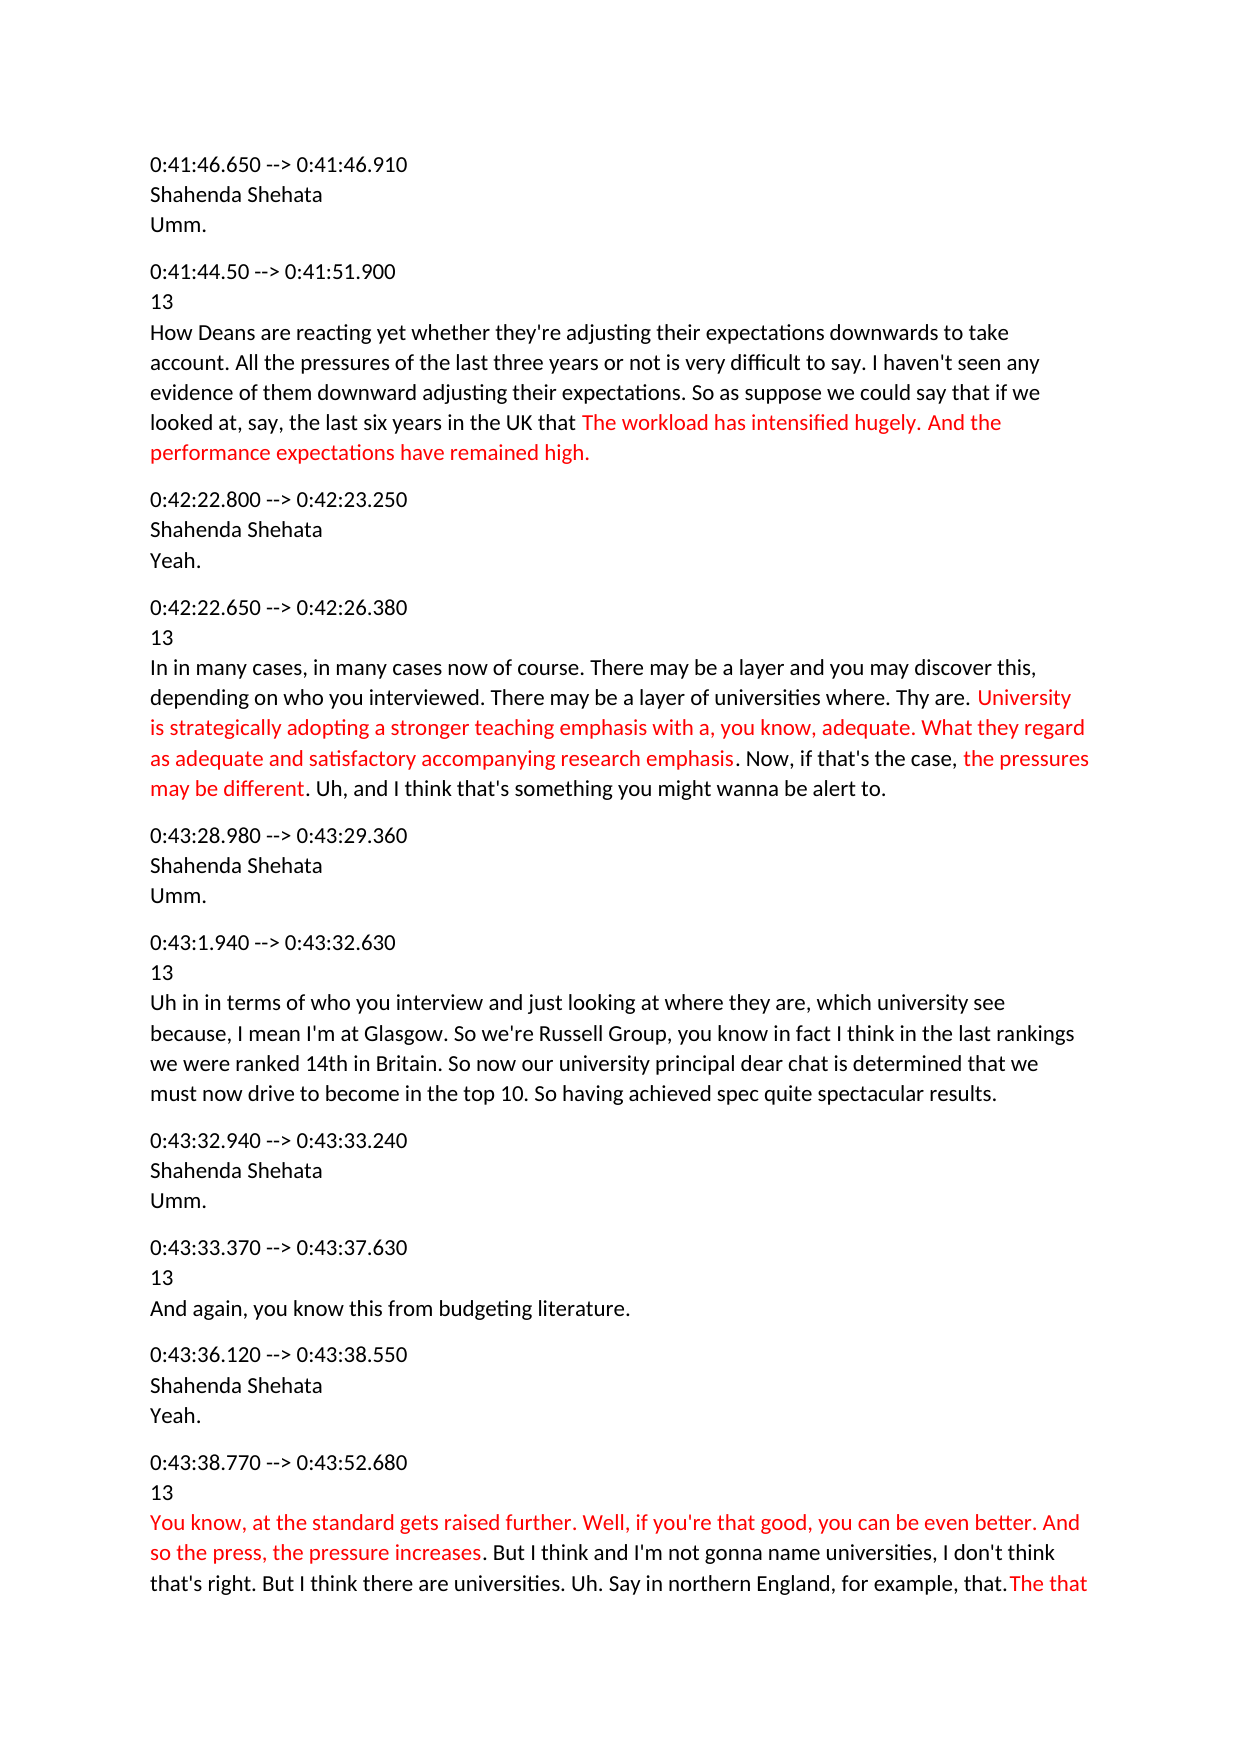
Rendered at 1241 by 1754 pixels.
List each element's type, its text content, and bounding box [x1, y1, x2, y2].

text 0:41:46.650 --> 0:41:46.910 Shahenda Shehata Umm. [150, 150, 1090, 238]
text 0:43:1.940 --> 0:43:32.630 13 Uh in in terms of who you interview and just looking at where they are, which university see because, I mean I'm at Glasgow. So we're Russell Group, you know in fact I think in the last rankings we were ranked 14th in Britain. So now our university principal dear chat is determined that we must now drive to become in the top 10. So having achieved spec quite spectacular results. [150, 928, 1090, 1107]
text 0:43:28.980 --> 0:43:29.360 Shahenda Shehata Umm. [150, 821, 1090, 909]
text 0:41:44.50 --> 0:41:51.900 13 How Deans are reacting yet whether they're adjusting their expectations downwards to take account. All the pressures of the last three years or not is very difficult to say. I haven't seen any evidence of them downward adjusting their expectations. So as suppose we could say that if we looked at, say, the last six years in the UK that The workload has intensified hugely. And the performance expectations have remained high. [150, 257, 1090, 467]
text 0:42:22.650 --> 0:42:26.380 13 In in many cases, in many cases now of course. There may be a layer and you may discover this, depending on who you interviewed. There may be a layer of universities where. Thy are. University is strategically adopting a stronger teaching emphasis with a, you know, adequate. What they regard as adequate and satisfactory accompanying research emphasis. Now, if that's the case, the pressures may be different. Uh, and I think that's something you might wanna be alert to. [150, 593, 1090, 802]
text 0:43:33.370 --> 0:43:37.630 13 And again, you know this from budgeting literature. [150, 1233, 1090, 1322]
text 0:42:22.800 --> 0:42:23.250 Shahenda Shehata Yeah. [150, 485, 1090, 574]
text 0:43:36.120 --> 0:43:38.550 Shahenda Shehata Yeah. [150, 1341, 1090, 1429]
text 0:43:32.940 --> 0:43:33.240 Shahenda Shehata Umm. [150, 1126, 1090, 1214]
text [150, 1448, 1090, 1597]
